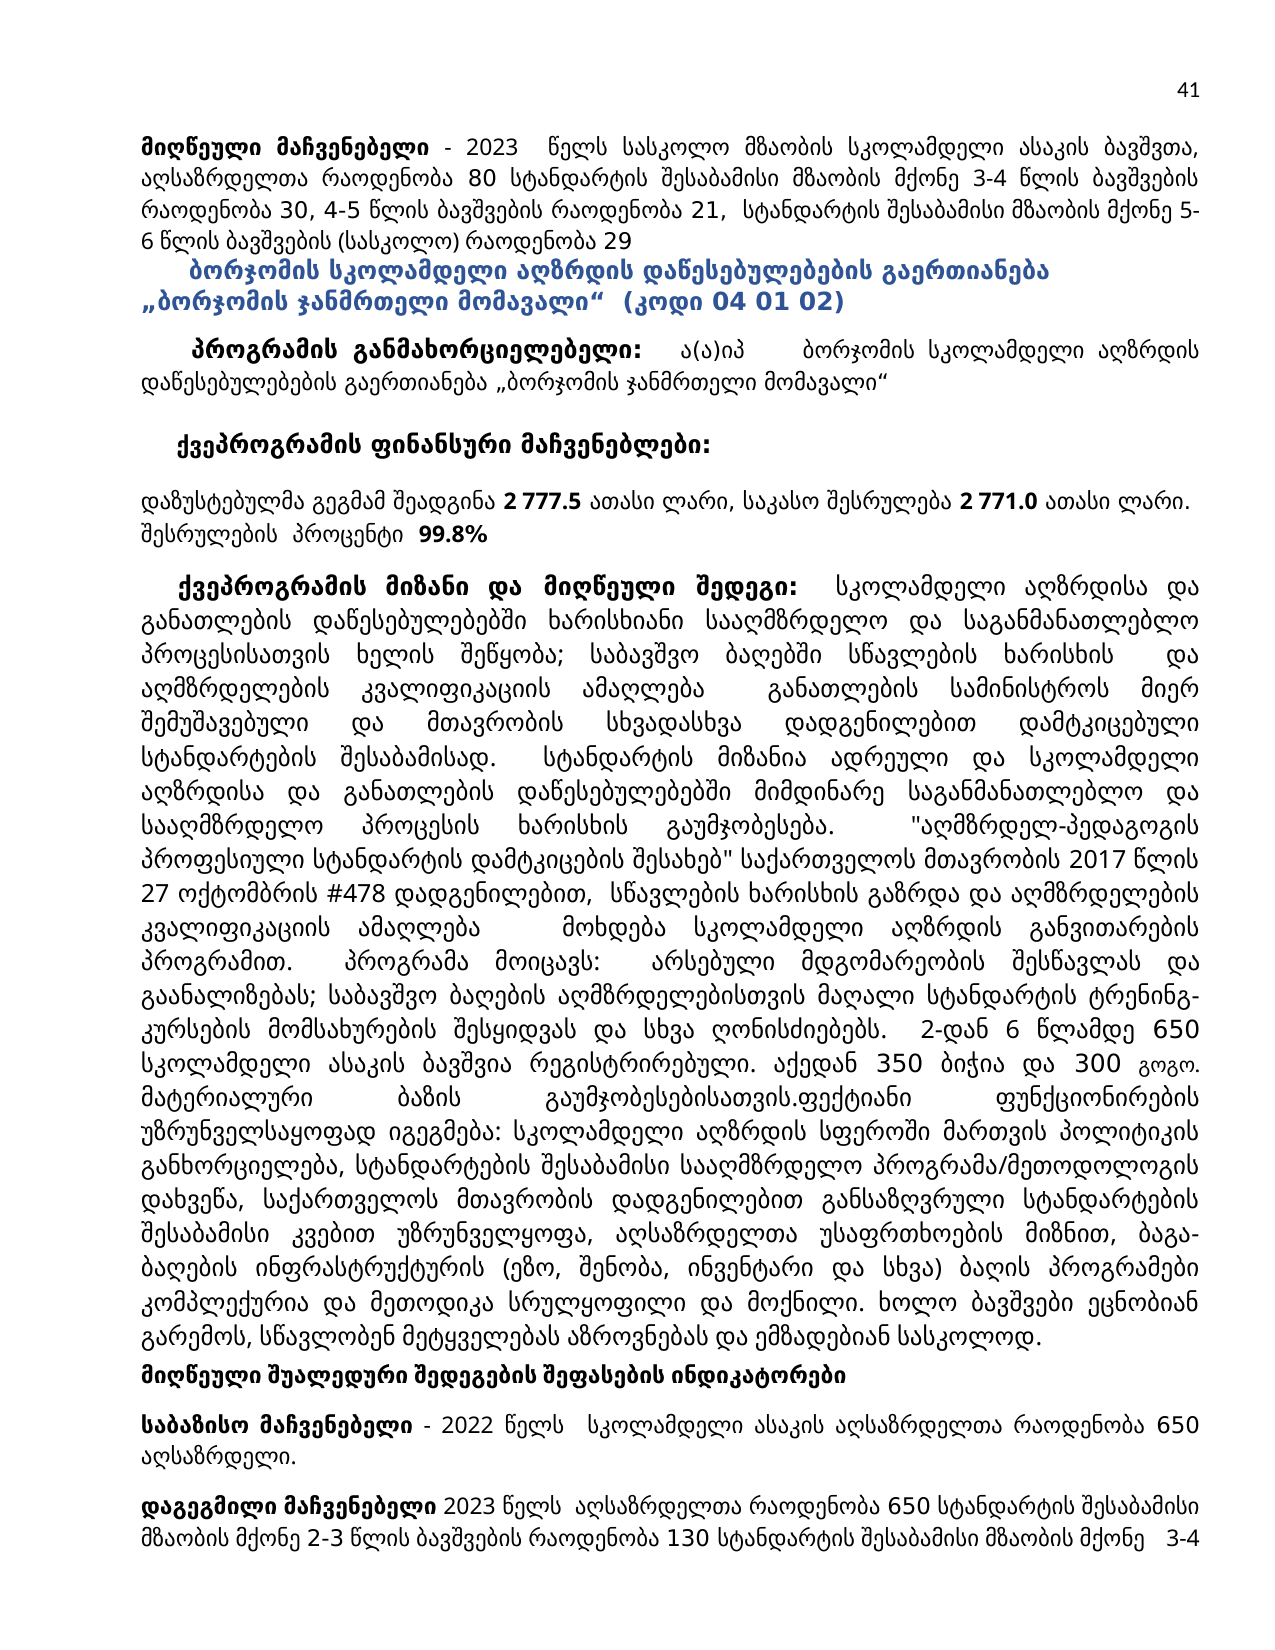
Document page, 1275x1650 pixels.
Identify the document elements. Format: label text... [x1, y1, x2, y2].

text მიღწეული შუალედური შედეგების შეფასების ინდიკატორები [141, 1358, 1200, 1390]
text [141, 1490, 1200, 1553]
text პროგრამის განმახორციელებელი: ა(ა)იპ ბორჯომის სკოლამდელი აღზრდის დაწესებულებების გაერთიანება „ბორჯომის ჯანმრთელი მომავალი“ [141, 336, 1200, 395]
text ქვეპროგრამის ფინანსური მაჩვენებლები: [141, 430, 1200, 459]
text მიღწეული მაჩვენებელი - 2023 წელს სასკოლო მზაობის სკოლამდელი ასაკის ბავშვთა, აღსაზრდელთა რაოდენობა 80 სტანდარტის შესაბამისი მზაობის მქონე 3-4 წლის ბავშვების რაოდენობა 30, 4-5 წლის ბავშვების რაოდენობა 21, სტანდარტის შესაბამისი მზაობის მქონე 5-6 წლის ბავშვების (სასკოლო) რაოდენობა 29 [141, 131, 1200, 256]
text ბორჯომის სკოლამდელი აღზრდის დაწესებულებების გაერთიანება „ბორჯომის ჯანმრთელი მომავალი“ (კოდი 04 01 02) [141, 256, 1200, 317]
text დაზუსტებულმა გეგმამ შეადგინა 2 777.5 ათასი ლარი, საკასო შესრულება 2 771.0 ათასი ლარი. შესრულების პროცენტი 99.8% [141, 485, 1200, 550]
text ქვეპროგრამის მიზანი და მიღწეული შედეგი: სკოლამდელი აღზრდისა და განათლების დაწესებულებებში ხარისხიანი სააღმზრდელო და საგანმანათლებლო პროცესისათვის ხელის შეწყობა; საბავშვო ბაღებში სწავლების ხარისხის და აღმზრდელების კვალიფიკაციის ამაღლება განათლების სამინისტროს მიერ შემუშავებული და მთავრობის სხვადასხვა დადგენილებით დამტკიცებული სტანდარტების შესაბამისად. სტანდარტის მიზანია ადრეული და სკოლამდელი აღზრდისა და განათლების დაწესებულებებში მიმდინარე საგანმანათლებლო და სააღმზრდელო პროცესის ხარისხის გაუმჯობესება. "აღმზრდელ-პედაგოგის პროფესიული სტანდარტის დამტკიცების შესახებ" საქართველოს მთავრობის 2017 წლის 27 ოქტომბრის #478 დადგენილებით, სწავლების ხარისხის გაზრდა და აღმზრდელების კვალიფიკაციის ამაღლება მოხდება სკოლამდელი აღზრდის განვითარების პროგრამით. პროგრამა მოიცავს: არსებული მდგომარეობის შესწავლას და გაანალიზებას; საბავშვო ბაღების აღმზრდელებისთვის მაღალი სტანდარტის ტრენინგ-კურსების მომსახურების შესყიდვას და სხვა ღონისძიებებს. 2-დან 6 წლამდე 650 სკოლამდელი ასაკის ბავშვია რეგისტრირებული. აქედან 350 ბიჭია და 300 გოგო. მატერიალური ბაზის გაუმჯობესებისათვის.ფექტიანი ფუნქციონირების უზრუნველსაყოფად იგეგმება: სკოლამდელი აღზრდის სფეროში მართვის პოლიტიკის განხორციელება, სტანდარტების შესაბამისი სააღმზრდელო პროგრამა/მეთოდოლოგის დახვეწა, საქართველოს მთავრობის დადგენილებით განსაზღვრული სტანდარტების შესაბამისი კვებით უზრუნველყოფა, აღსაზრდელთა უსაფრთხოების მიზნით, ბაგა-ბაღების ინფრასტრუქტურის (ეზო, შენობა, ინვენტარი და სხვა) ბაღის პროგრამები კომპლექურია და მეთოდიკა სრულყოფილი და მოქნილი. ხოლო ბავშვები ეცნობიან გარემოს, სწავლობენ მეტყველებას აზროვნებას და ემზადებიან სასკოლოდ. [141, 569, 1200, 1352]
text საბაზისო მაჩვენებელი - 2022 წელს სკოლამდელი ასაკის აღსაზრდელთა რაოდენობა 650 აღსაზრდელი. [141, 1409, 1200, 1471]
